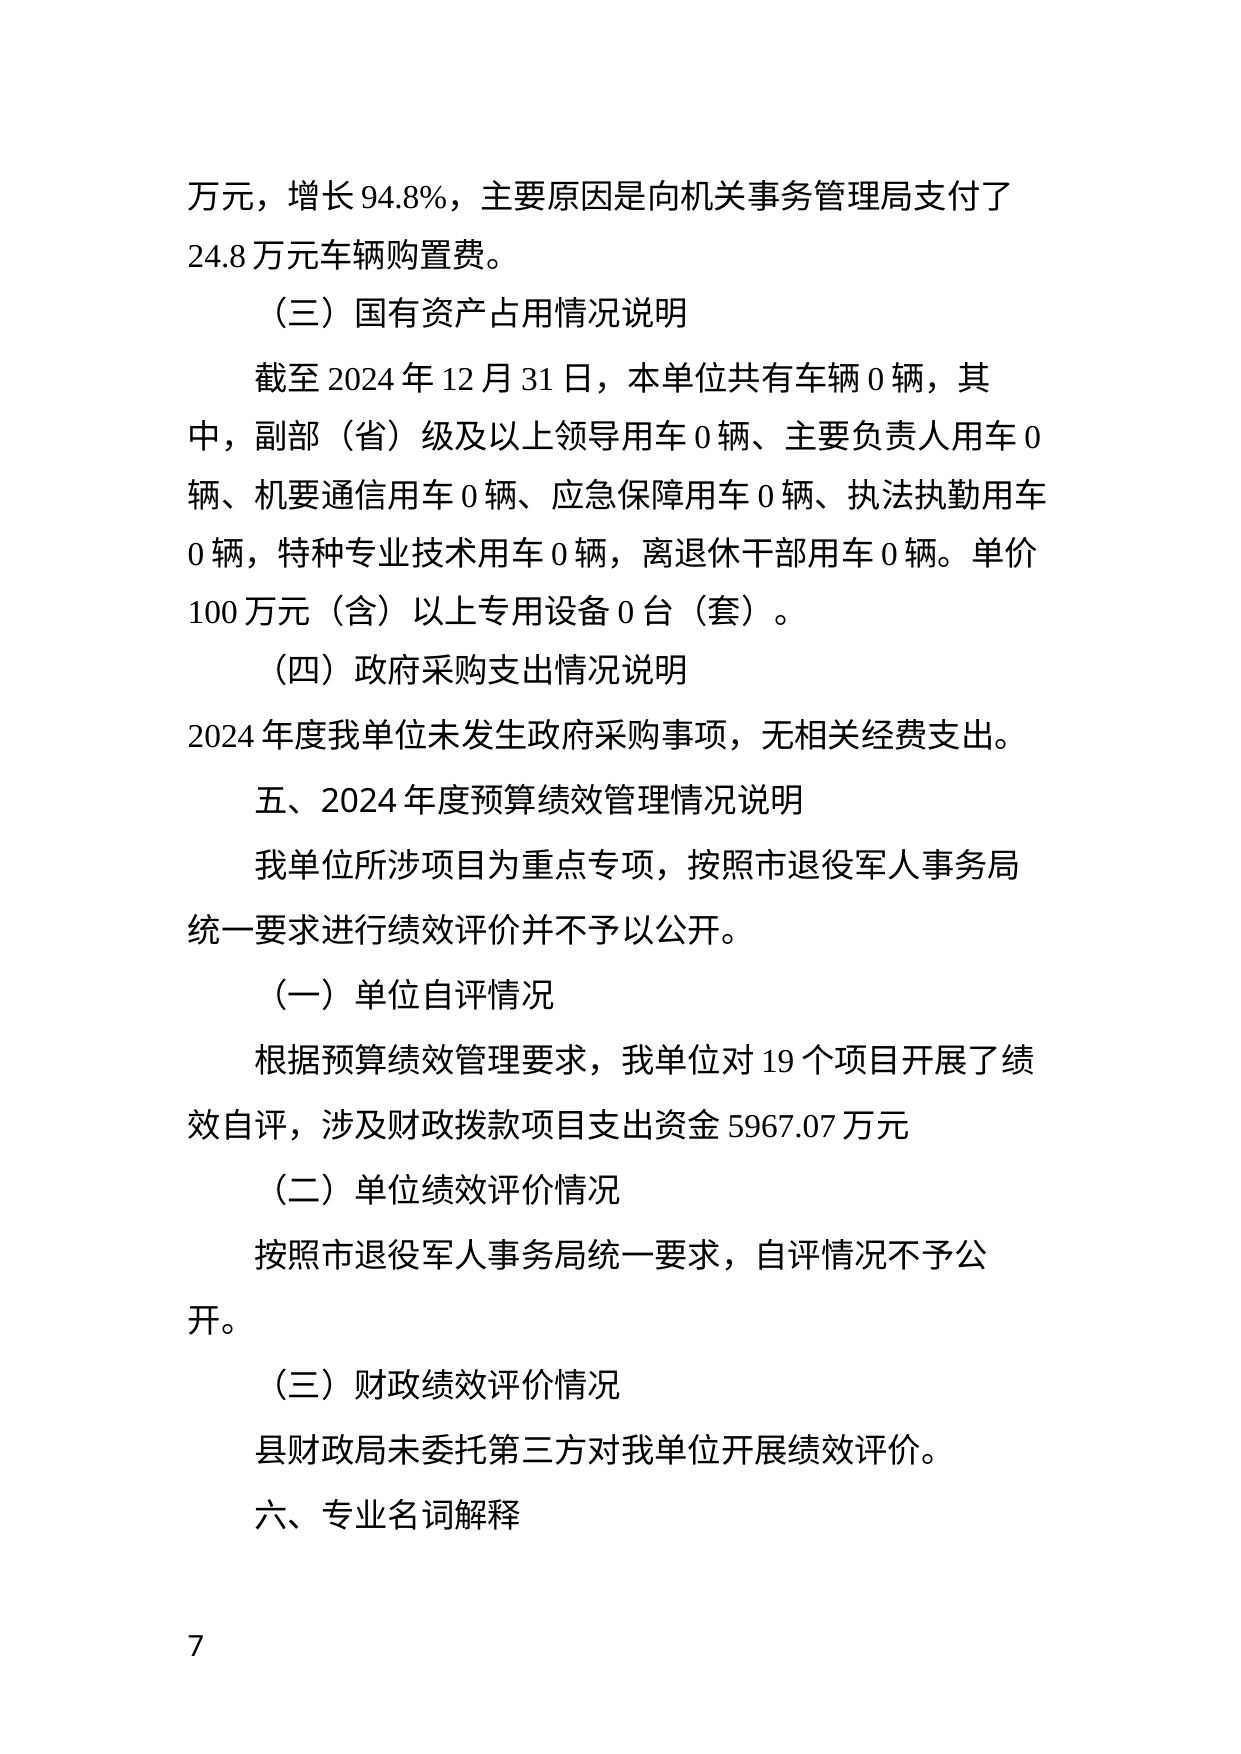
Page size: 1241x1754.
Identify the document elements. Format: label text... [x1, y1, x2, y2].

text 按照市退役军人事务局统一要求，自评情况不予公开。 [187, 1220, 1053, 1350]
text 县财政局未委托第三方对我单位开展绩效评价。 [187, 1415, 1053, 1480]
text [187, 162, 1053, 279]
list 我单位所涉项目为重点专项，按照市退役军人事务局统一要求进行绩效评价并不予以公开。 [187, 830, 1053, 960]
text 截至2024年12月31日，本单位共有车辆0辆，其中，副部（省）级及以上领导用车0辆、主要负责人用车0辆、机要通信用车0辆、应急保障用车0辆、执法执勤用车0辆，特种专业技术用车0辆，离退休干部用车0辆。单价100万元（含）以上专用设备0台（套）。 [187, 344, 1053, 635]
text 六、专业名词解释 [187, 1480, 1053, 1545]
text 根据预算绩效管理要求，我单位对19个项目开展了绩效自评，涉及财政拨款项目支出资金5967.07万元 [187, 1025, 1053, 1155]
text 2024年度我单位未发生政府采购事项，无相关经费支出。 [187, 700, 1053, 765]
text （三）财政绩效评价情况 [187, 1350, 1053, 1415]
text （三）国有资产占用情况说明 [187, 279, 1053, 344]
text （四）政府采购支出情况说明 [187, 635, 1053, 700]
text 五、2024年度预算绩效管理情况说明 [254, 765, 1053, 830]
text （二）单位绩效评价情况 [187, 1155, 1053, 1220]
text （一）单位自评情况 [187, 960, 1053, 1025]
